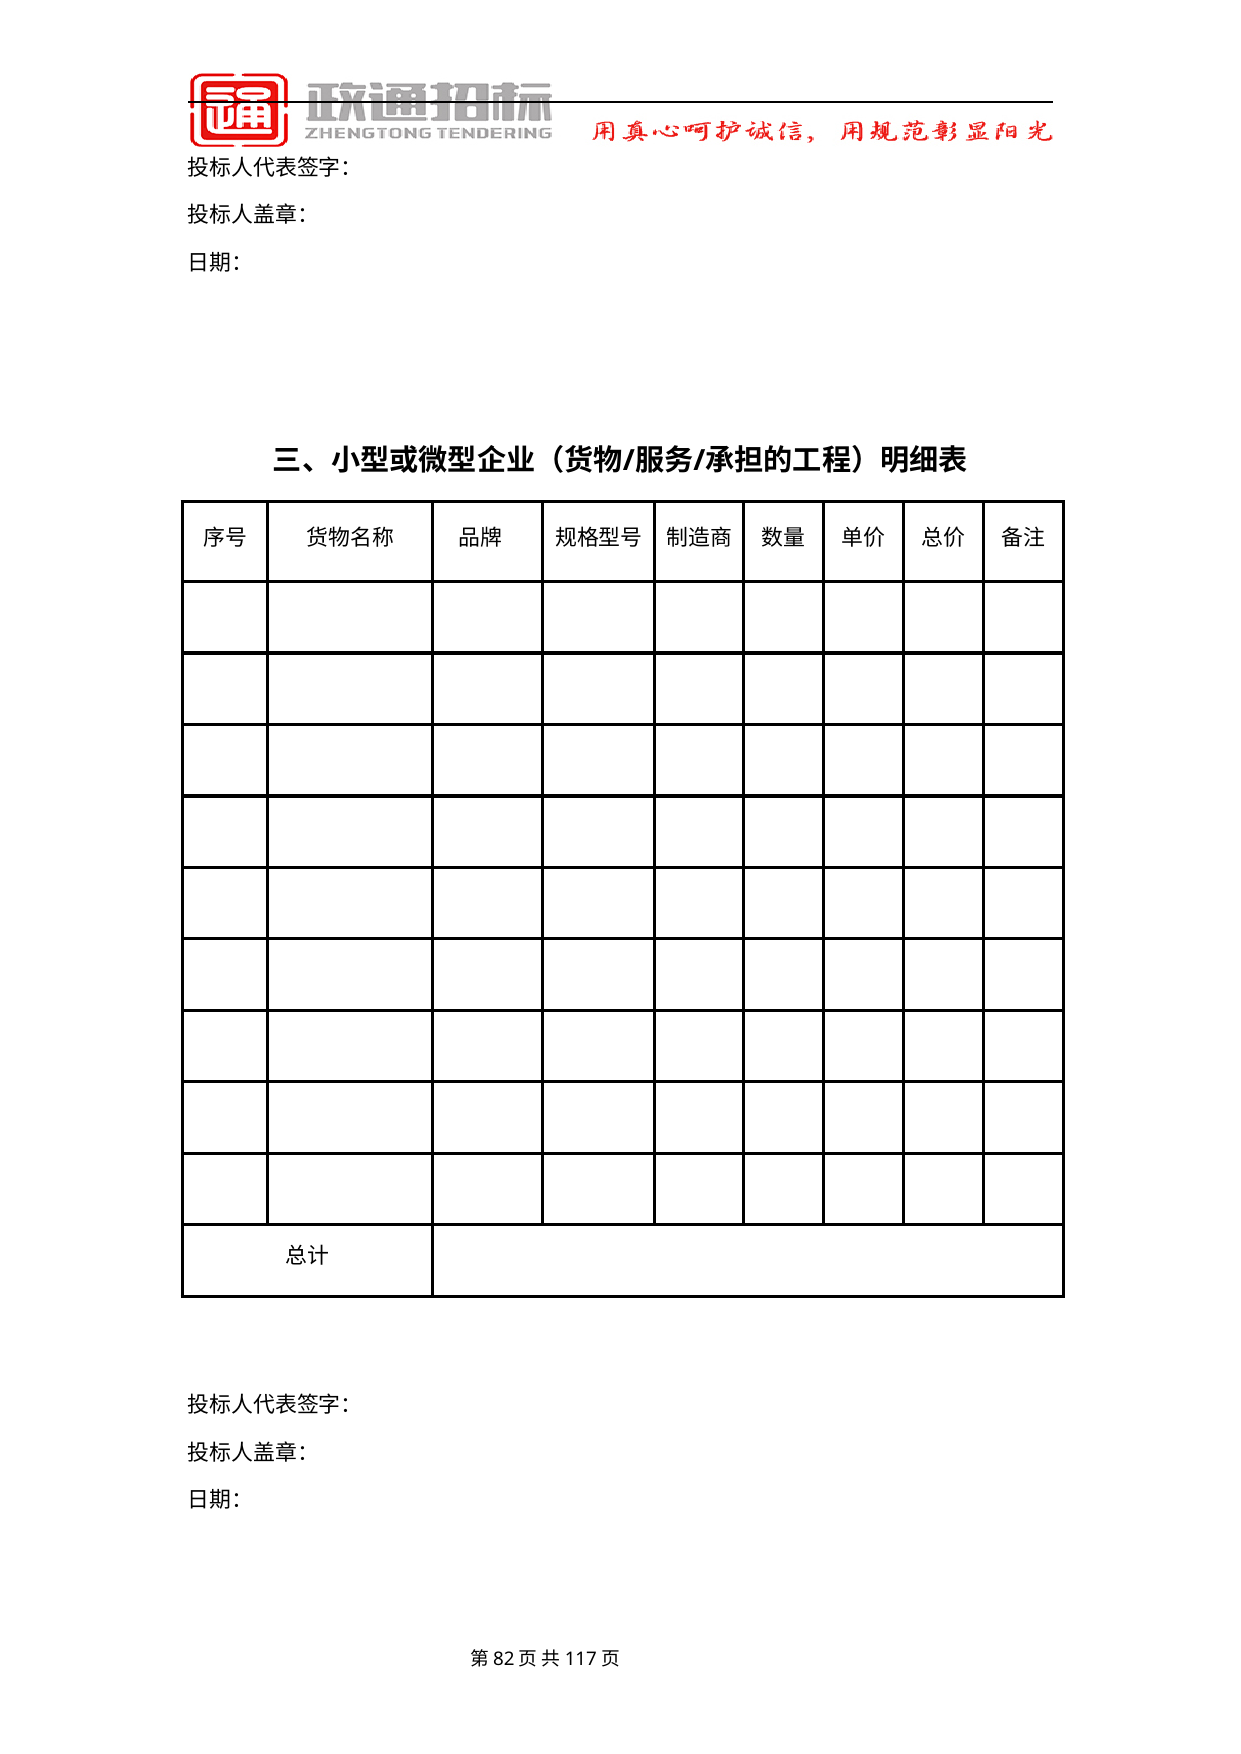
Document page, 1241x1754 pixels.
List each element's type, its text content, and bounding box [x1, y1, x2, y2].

table_cell [184, 655, 266, 723]
table_cell [269, 798, 431, 866]
table_cell [434, 798, 541, 866]
text 投标人代表签字： [187, 150, 1053, 182]
table_cell [745, 1155, 822, 1223]
table_header 货物名称 [269, 503, 431, 580]
table_cell [184, 1155, 266, 1223]
table_cell [269, 1012, 431, 1080]
table_cell [656, 726, 742, 794]
table_cell [184, 726, 266, 794]
table_cell [434, 940, 541, 1009]
table_header 总价 [905, 503, 982, 580]
table_cell [985, 869, 1062, 937]
table_cell [656, 655, 742, 723]
table_cell [825, 1155, 902, 1223]
table_cell [269, 1083, 431, 1152]
table_cell [434, 583, 541, 651]
table_cell [656, 1083, 742, 1152]
table_header 规格型号 [544, 503, 653, 580]
table_cell [905, 869, 982, 937]
table_cell [745, 798, 822, 866]
table_cell [434, 1155, 541, 1223]
table_cell [184, 1012, 266, 1080]
table_cell [825, 655, 902, 723]
table_cell [544, 869, 653, 937]
table_cell [544, 798, 653, 866]
table_cell [825, 869, 902, 937]
table_header 序号 [184, 503, 266, 580]
table_cell [825, 798, 902, 866]
table_cell [544, 1083, 653, 1152]
table_cell [825, 940, 902, 1009]
table_cell [745, 940, 822, 1009]
table_cell [656, 869, 742, 937]
table_header 单价 [825, 503, 902, 580]
table_cell [544, 1012, 653, 1080]
picture [188, 73, 1053, 101]
table_cell [656, 583, 742, 651]
table_cell [745, 726, 822, 794]
table_cell [985, 726, 1062, 794]
table_cell [656, 1012, 742, 1080]
text 投标人盖章： [187, 1434, 1053, 1466]
table_cell [905, 798, 982, 866]
table_cell [985, 1012, 1062, 1080]
table_header 品牌 [434, 503, 541, 580]
table_cell [656, 940, 742, 1009]
table_cell [434, 726, 541, 794]
table_cell [985, 1155, 1062, 1223]
table_cell [985, 583, 1062, 651]
table_cell [269, 940, 431, 1009]
table_cell [985, 940, 1062, 1009]
table_cell [434, 655, 541, 723]
table_cell [434, 1012, 541, 1080]
table_cell [745, 583, 822, 651]
table_cell [269, 583, 431, 651]
table_cell [905, 583, 982, 651]
table_cell [544, 583, 653, 651]
table_cell [905, 726, 982, 794]
table_cell [825, 1083, 902, 1152]
table_cell [656, 1155, 742, 1223]
table_cell [825, 1012, 902, 1080]
table_cell [269, 655, 431, 723]
table_cell [184, 940, 266, 1009]
table_cell [434, 1226, 1062, 1294]
table_cell [825, 583, 902, 651]
table_cell [184, 798, 266, 866]
table_cell [269, 869, 431, 937]
table_cell [544, 940, 653, 1009]
table_cell [905, 940, 982, 1009]
table_cell [905, 1155, 982, 1223]
subtitle 三、小型或微型企业（货物/服务/承担的工程）明细表 [187, 437, 1053, 479]
table_cell [905, 655, 982, 723]
table_cell 总计 [184, 1226, 431, 1294]
table_cell [985, 655, 1062, 723]
table_cell [544, 726, 653, 794]
table_cell [745, 655, 822, 723]
table_cell [544, 1155, 653, 1223]
table_header 制造商 [656, 503, 742, 580]
table_cell [434, 869, 541, 937]
table_cell [905, 1012, 982, 1080]
table_cell [544, 655, 653, 723]
table_cell [825, 726, 902, 794]
table_cell [269, 726, 431, 794]
table_cell [905, 1083, 982, 1152]
table_header 数量 [745, 503, 822, 580]
text 投标人盖章： [187, 197, 1053, 229]
text 日期： [187, 245, 1053, 277]
table_cell [269, 1155, 431, 1223]
table_cell [184, 583, 266, 651]
table_cell [745, 1012, 822, 1080]
list 日期： [187, 1482, 1053, 1514]
text 投标人代表签字： [187, 1387, 1053, 1419]
table_cell [985, 798, 1062, 866]
table_cell [745, 869, 822, 937]
table_cell [184, 1083, 266, 1152]
picture [188, 103, 1053, 147]
table_cell [985, 1083, 1062, 1152]
table_cell [656, 798, 742, 866]
table_cell [434, 1083, 541, 1152]
table_cell [745, 1083, 822, 1152]
table_cell [184, 869, 266, 937]
table_header 备注 [985, 503, 1062, 580]
